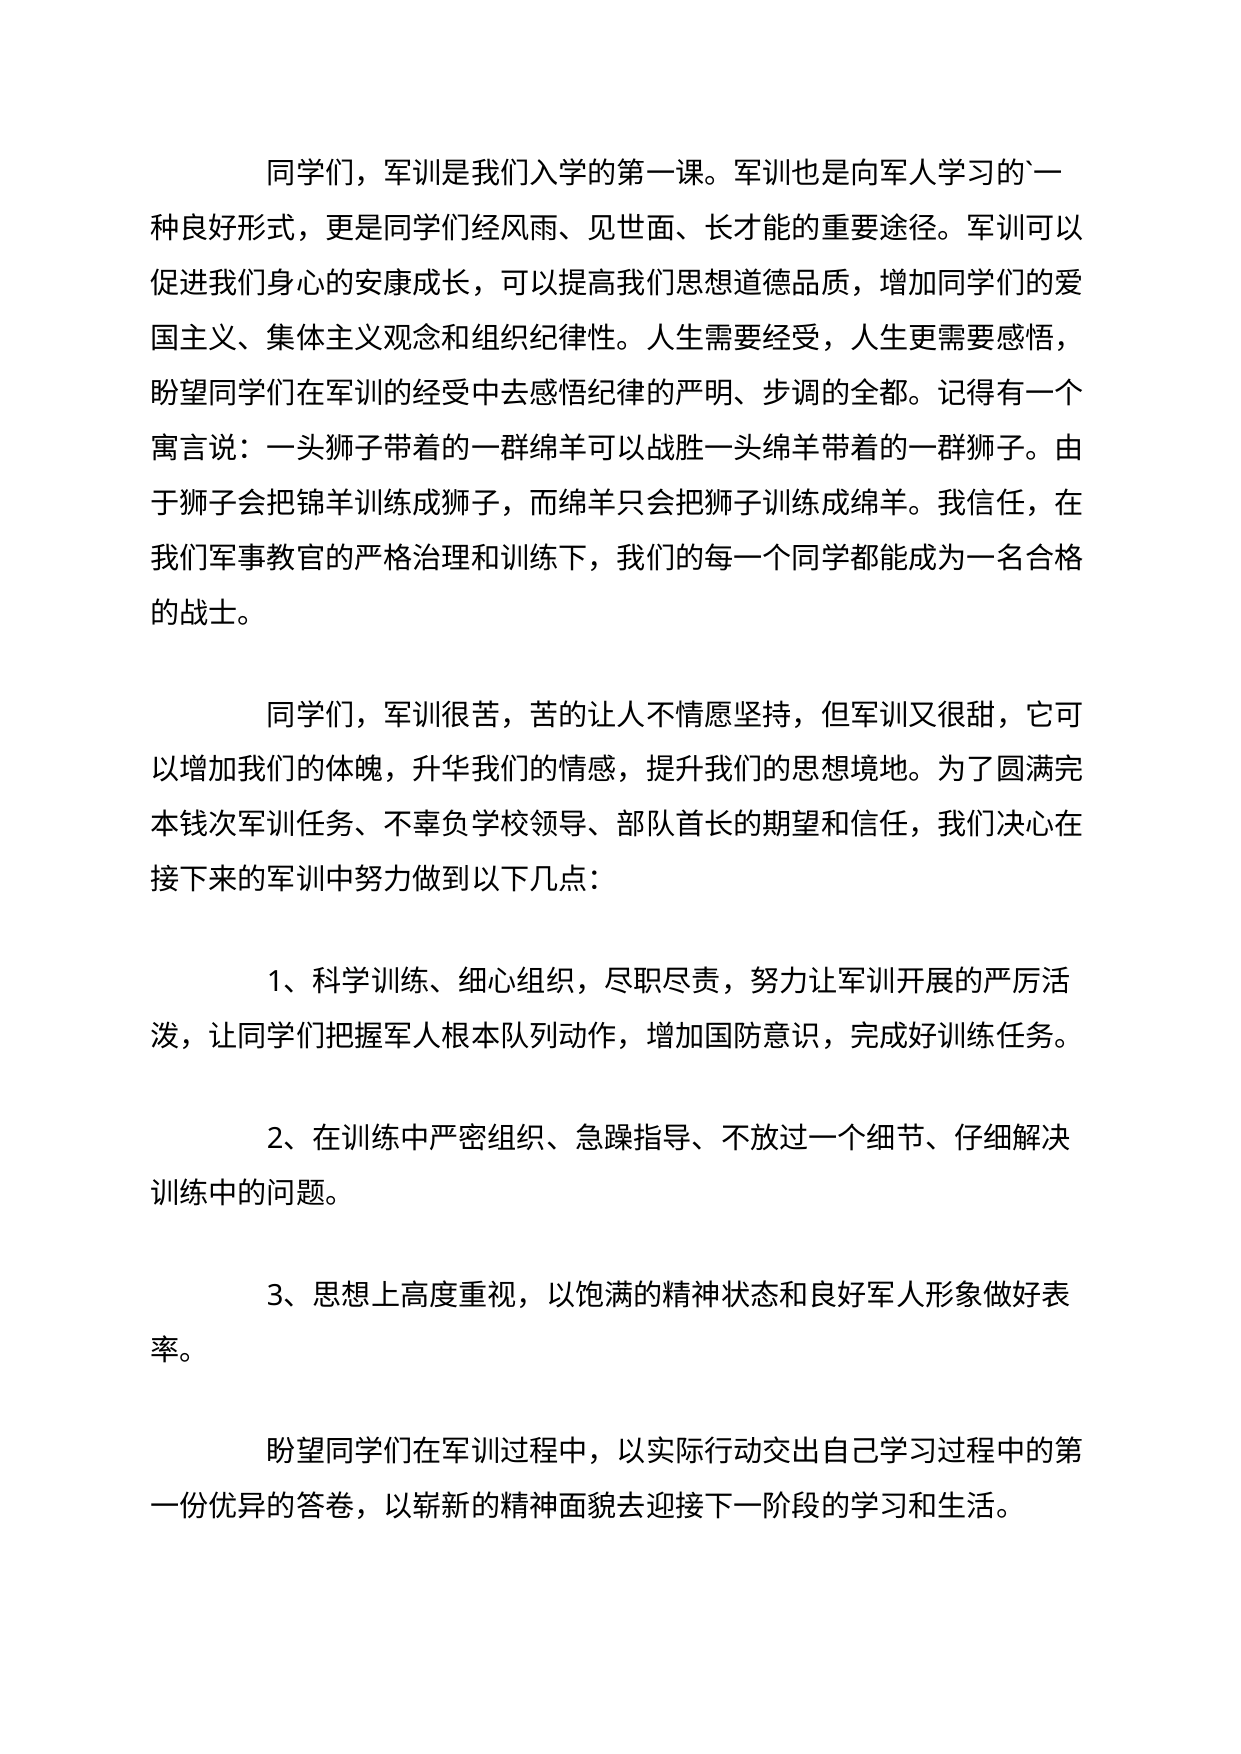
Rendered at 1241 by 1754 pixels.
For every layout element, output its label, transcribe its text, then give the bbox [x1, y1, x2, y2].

text 同学们，军训是我们入学的第一课。军训也是向军人学习的`一种良好形式，更是同学们经风雨、见世面、长才能的重要途径。军训可以促进我们身心的安康成长，可以提高我们思想道德品质，增加同学们的爱国主义、集体主义观念和组织纪律性。人生需要经受，人生更需要感悟，盼望同学们在军训的经受中去感悟纪律的严明、步调的全都。记得有一个寓言说：一头狮子带着的一群绵羊可以战胜一头绵羊带着的一群狮子。由于狮子会把锦羊训练成狮子，而绵羊只会把狮子训练成绵羊。我信任，在我们军事教官的严格治理和训练下，我们的每一个同学都能成为一名合格的战士。 [150, 150, 1090, 632]
text 1、科学训练、细心组织，尽职尽责，努力让军训开展的严厉活泼，让同学们把握军人根本队列动作，增加国防意识，完成好训练任务。 [150, 957, 1090, 1055]
text 盼望同学们在军训过程中，以实际行动交出自己学习过程中的第一份优异的答卷，以崭新的精神面貌去迎接下一阶段的学习和生活。 [150, 1428, 1090, 1525]
text 同学们，军训很苦，苦的让人不情愿坚持，但军训又很甜，它可以增加我们的体魄，升华我们的情感，提升我们的思想境地。为了圆满完本钱次军训任务、不辜负学校领导、部队首长的期望和信任，我们决心在接下来的军训中努力做到以下几点： [150, 691, 1090, 898]
text 2、在训练中严密组织、急躁指导、不放过一个细节、仔细解决训练中的问题。 [150, 1114, 1090, 1212]
text 3、思想上高度重视，以饱满的精神状态和良好军人形象做好表率。 [150, 1271, 1090, 1368]
